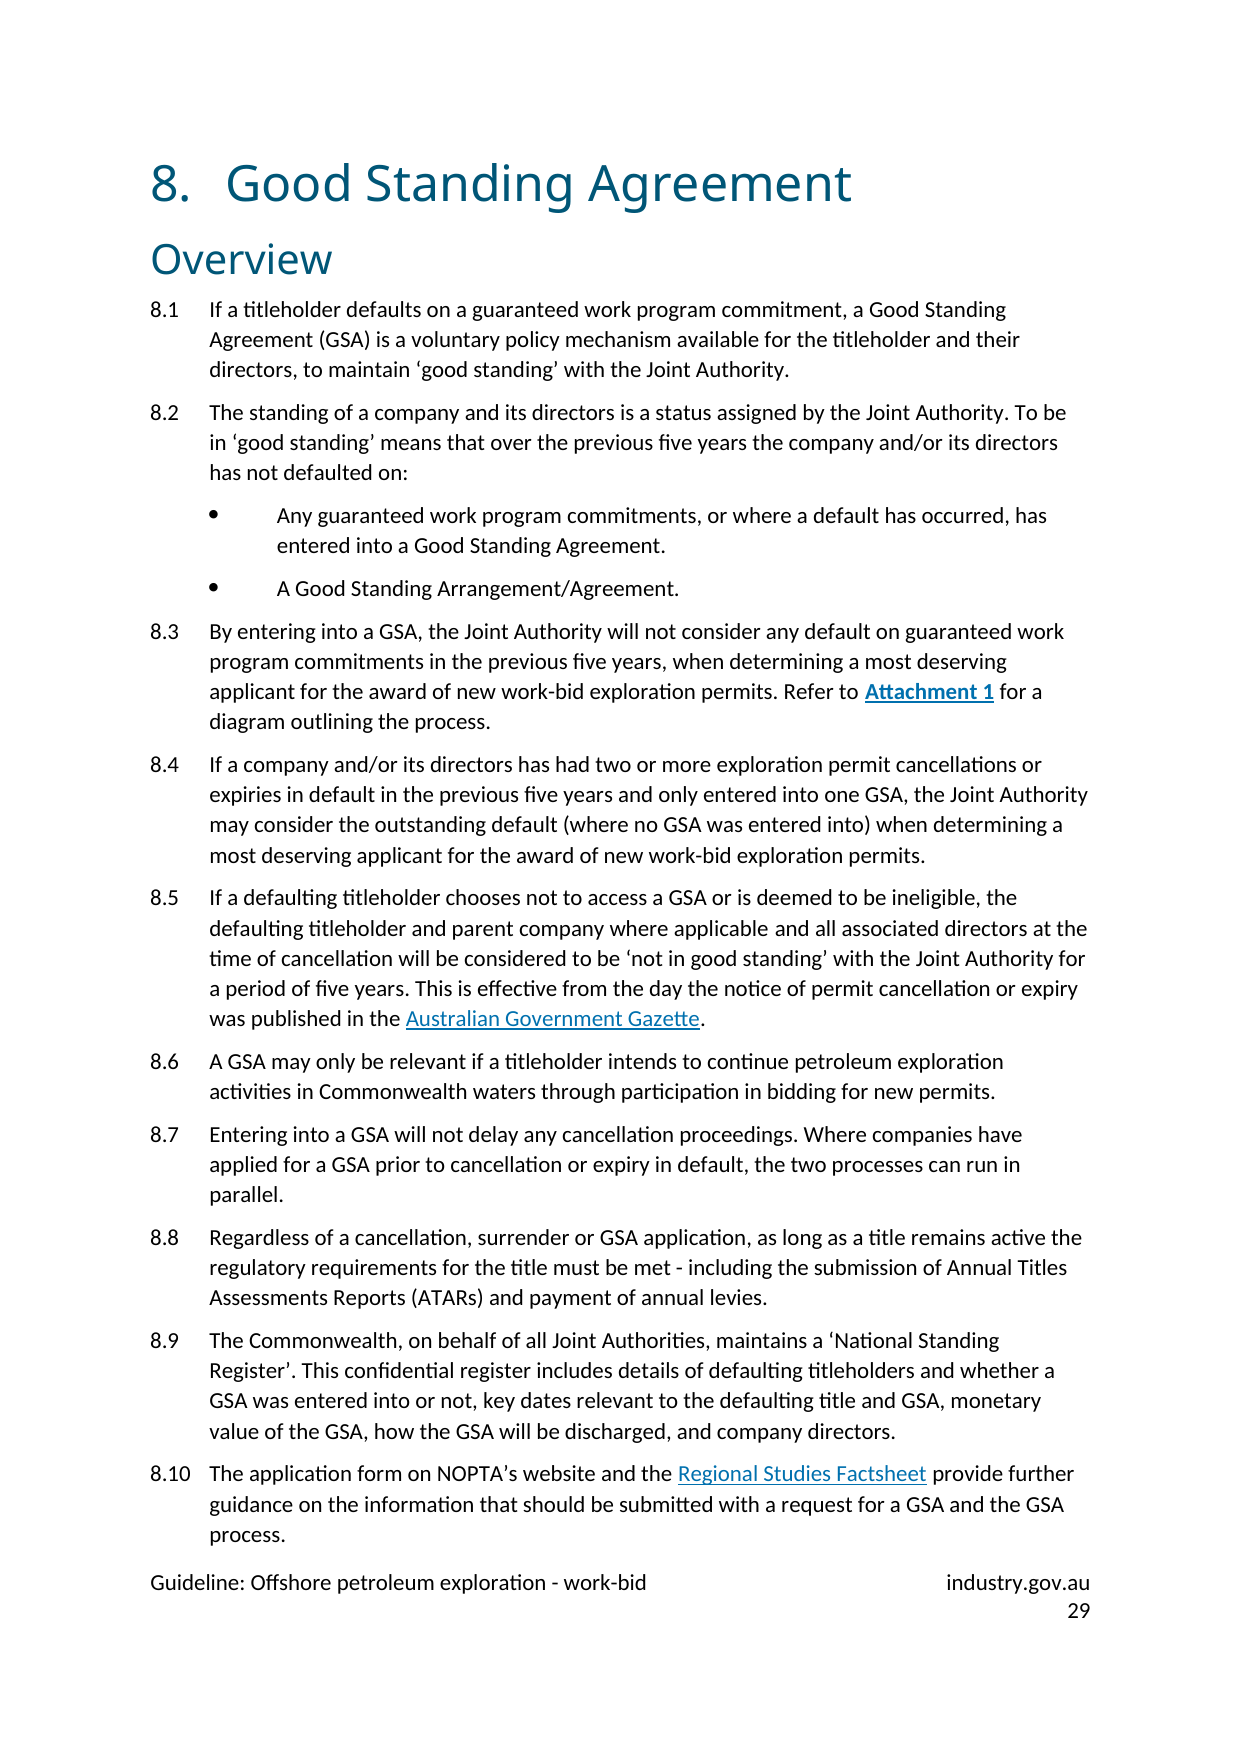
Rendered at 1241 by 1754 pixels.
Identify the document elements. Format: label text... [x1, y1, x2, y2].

list If a defaulting titleholder chooses not to access a GSA or is deemed to be ineligible, the defaulting titleholder and parent company where applicable and all associated directors at the time of cancellation will be considered to be ‘not in good standing’ with the Joint Authority for a period of five years. This is effective from the day the notice of permit cancellation or expiry was published in the Australian Government Gazette. [150, 883, 1090, 1032]
list By entering into a GSA, the Joint Authority will not consider any default on guaranteed work program commitments in the previous five years, when determining a most deserving applicant for the award of new work-bid exploration permits. Refer to Attachment 1 for a diagram outlining the process. [150, 617, 1090, 736]
list Entering into a GSA will not delay any cancellation proceedings. Where companies have applied for a GSA prior to cancellation or expiry in default, the two processes can run in parallel. [150, 1120, 1090, 1208]
list A GSA may only be relevant if a titleholder intends to continue petroleum exploration activities in Commonwealth waters through participation in bidding for new permits. [150, 1047, 1090, 1105]
list Any guaranteed work program commitments, or where a default has occurred, has entered into a Good Standing Agreement. [209, 501, 1090, 559]
subtitle Overview [150, 229, 1090, 286]
list Regardless of a cancellation, surrender or GSA application, as long as a title remains active the regulatory requirements for the title must be met - including the submission of Annual Titles Assessments Reports (ATARs) and payment of annual levies. [150, 1223, 1090, 1312]
list If a titleholder defaults on a guaranteed work program commitment, a Good Standing Agreement (GSA) is a voluntary policy mechanism available for the titleholder and their directors, to maintain ‘good standing’ with the Joint Authority. [150, 295, 1090, 383]
list If a company and/or its directors has had two or more exploration permit cancellations or expiries in default in the previous five years and only entered into one GSA, the Joint Authority may consider the outstanding default (where no GSA was entered into) when determining a most deserving applicant for the award of new work-bid exploration permits. [150, 750, 1090, 869]
list The standing of a company and its directors is a status assigned by the Joint Authority. To be in ‘good standing’ means that over the previous five years the company and/or its directors has not defaulted on: [150, 398, 1090, 487]
subtitle Good Standing Agreement [150, 148, 1090, 216]
list The application form on NOPTA’s website and the Regional Studies Factsheet provide further guidance on the information that should be submitted with a request for a GSA and the GSA process. [150, 1459, 1090, 1548]
list A Good Standing Arrangement/Agreement. [209, 574, 1090, 602]
list The Commonwealth, on behalf of all Joint Authorities, maintains a ‘National Standing Register’. This confidential register includes details of defaulting titleholders and whether a GSA was entered into or not, key dates relevant to the defaulting title and GSA, monetary value of the GSA, how the GSA will be discharged, and company directors. [150, 1326, 1090, 1445]
